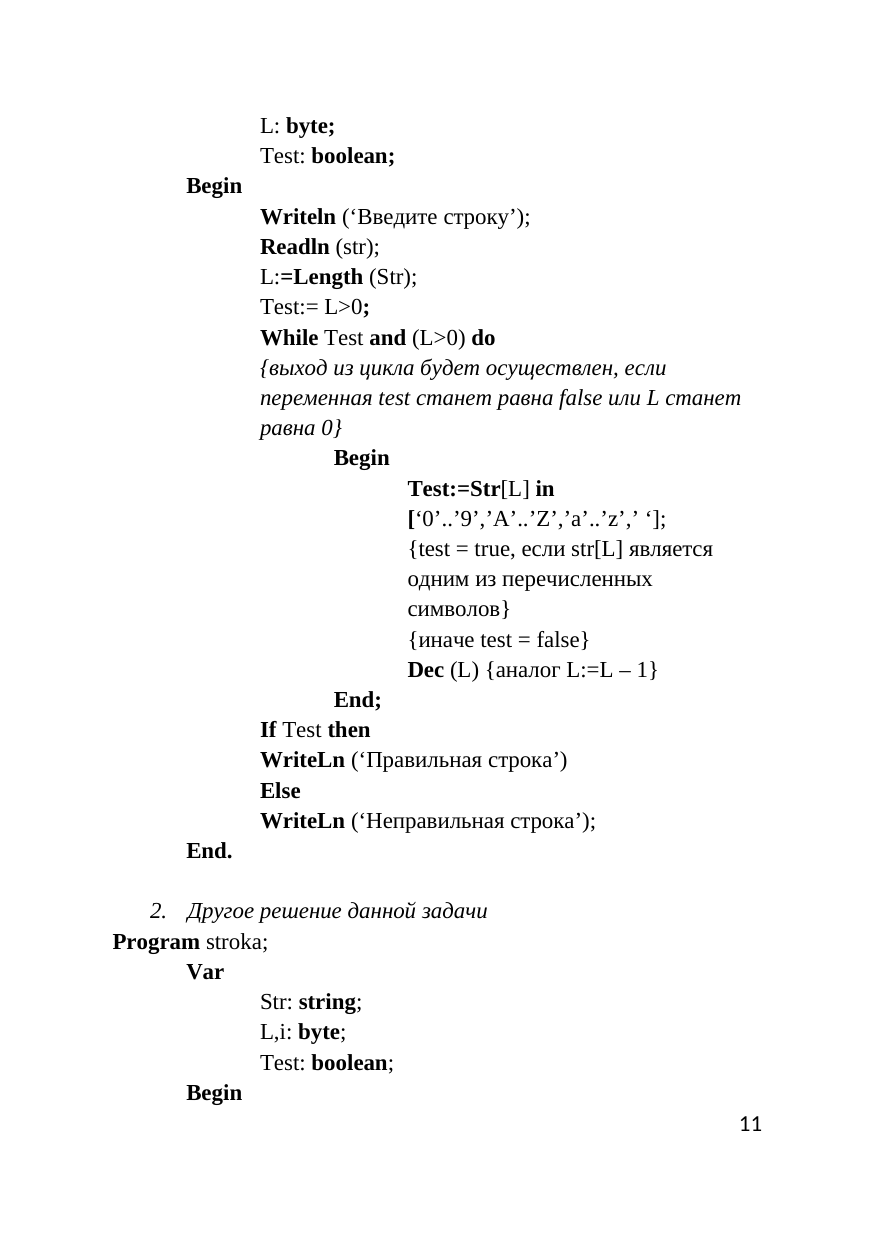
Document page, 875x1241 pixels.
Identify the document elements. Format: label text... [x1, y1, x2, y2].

text WriteLn (‘Неправильная строка’); [260, 807, 762, 833]
text Else [260, 777, 762, 803]
text WriteLn (‘Правильная строка’) [260, 747, 762, 773]
text Begin [333, 444, 762, 471]
text L: byte; [260, 112, 762, 138]
text Test:=Str[L] in [‘0’..’9’,’A’..’Z’,’a’..’z’,’ ‘]; [407, 475, 762, 531]
text Readln (str); [260, 233, 762, 259]
text L:=Length (Str); [260, 263, 762, 289]
text Dec (L) {аналог L:=L – 1} [407, 656, 762, 682]
text End. [186, 837, 762, 863]
text {иначе test = false} [407, 626, 762, 652]
text Var [112, 958, 762, 984]
text Writeln (‘Введите строку’); [260, 203, 762, 229]
text Test: boolean; [260, 1049, 762, 1075]
text Begin [186, 1079, 762, 1105]
text Program stroka; [112, 928, 762, 954]
text If Test then [260, 716, 762, 743]
text Str: string; [260, 988, 762, 1014]
text {выход из цикла будет осуществлен, если переменная test станет равна false или L станет равна 0} [260, 354, 762, 441]
text While Test and (L>0) do [260, 324, 762, 350]
text Begin [186, 173, 762, 199]
text L,i: byte; [260, 1018, 762, 1045]
text Test:= L>0; [260, 293, 762, 320]
list Другое решение данной задачи [150, 898, 762, 924]
text Test: boolean; [260, 142, 762, 169]
text {test = true, если str[L] является одним из перечисленных символов} [407, 535, 762, 622]
text End; [333, 686, 762, 712]
